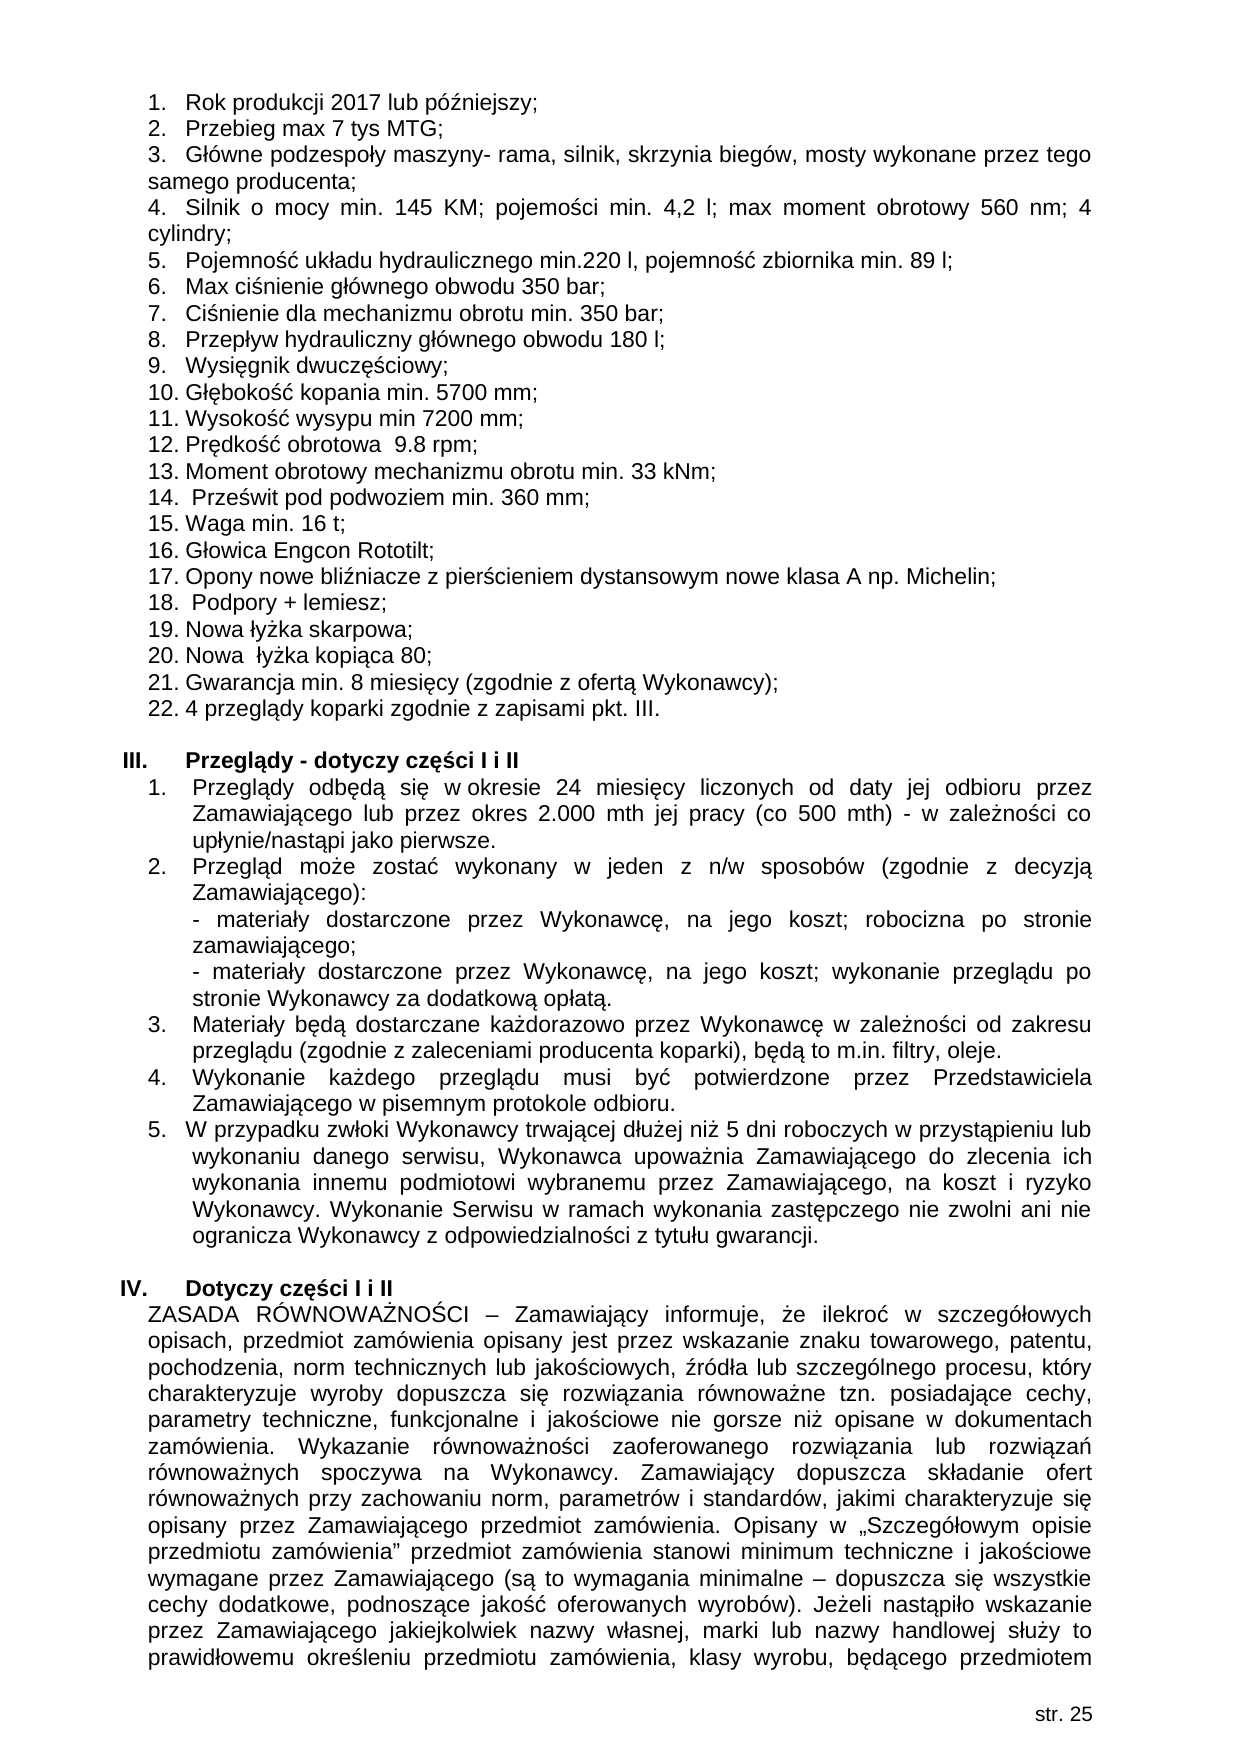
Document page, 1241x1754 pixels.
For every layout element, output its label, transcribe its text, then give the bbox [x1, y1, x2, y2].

text 8. Przepływ hydrauliczny głównego obwodu 180 l; [148, 326, 1092, 352]
text 3. Główne podzespoły maszyny- rama, silnik, skrzynia biegów, mosty wykonane przez tego samego producenta; [148, 141, 1092, 194]
list Dotyczy części I i II [148, 1274, 1092, 1301]
text 12. Prędkość obrotowa 9.8 rpm; [148, 431, 1092, 458]
list - materiały dostarczone przez Wykonawcę, na jego koszt; wykonanie przeglądu po stronie Wykonawcy za dodatkową opłatą. [192, 958, 1092, 1011]
list Wykonanie każdego przeglądu musi być potwierdzone przez Przedstawiciela Zamawiającego w pisemnym protokole odbioru. [148, 1064, 1092, 1116]
text 10. Głębokość kopania min. 5700 mm; [148, 378, 1092, 405]
list W przypadku zwłoki Wykonawcy trwającej dłużej niż 5 dni roboczych w przystąpieniu lub wykonaniu danego serwisu, Wykonawca upoważnia Zamawiającego do zlecenia ich wykonania innemu podmiotowi wybranemu przez Zamawiającego, na koszt i ryzyko Wykonawcy. Wykonanie Serwisu w ramach wykonania zastępczego nie zwolni ani nie ogranicza Wykonawcy z odpowiedzialności z tytułu gwarancji. [148, 1116, 1092, 1248]
text 18. Podpory + lemiesz; [148, 589, 1092, 616]
text 9. Wysięgnik dwuczęściowy; [148, 352, 1092, 378]
list Przeglądy - dotyczy części I i II [148, 747, 1092, 774]
text 2. Przebieg max 7 tys MTG; [148, 115, 1092, 141]
text 16. Głowica Engcon Rototilt; [148, 537, 1092, 563]
text 21. Gwarancja min. 8 miesięcy (zgodnie z ofertą Wykonawcy); [148, 668, 1092, 695]
text 4. Silnik o mocy min. 145 KM; pojemości min. 4,2 l; max moment obrotowy 560 nm; 4 cylindry; [148, 194, 1092, 247]
text 20. Nowa łyżka kopiąca 80; [148, 642, 1092, 668]
list - materiały dostarczone przez Wykonawcę, na jego koszt; robocizna po stronie zamawiającego; [192, 906, 1092, 958]
text 19. Nowa łyżka skarpowa; [148, 616, 1092, 642]
text 7. Ciśnienie dla mechanizmu obrotu min. 350 bar; [148, 299, 1092, 326]
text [148, 1301, 1092, 1670]
list Przegląd może zostać wykonany w jeden z n/w sposobów (zgodnie z decyzją Zamawiającego): [148, 853, 1092, 906]
text 22. 4 przeglądy koparki zgodnie z zapisami pkt. III. [148, 695, 1092, 721]
text 5. Pojemność układu hydraulicznego min.220 l, pojemność zbiornika min. 89 l; [148, 247, 1092, 273]
list Materiały będą dostarczane każdorazowo przez Wykonawcę w zależności od zakresu przeglądu (zgodnie z zaleceniami producenta koparki), będą to m.in. filtry, oleje. [148, 1011, 1092, 1064]
text 6. Max ciśnienie głównego obwodu 350 bar; [148, 273, 1092, 299]
text 14. Prześwit pod podwoziem min. 360 mm; [148, 484, 1092, 510]
text 13. Moment obrotowy mechanizmu obrotu min. 33 kNm; [148, 458, 1092, 484]
text 11. Wysokość wysypu min 7200 mm; [148, 405, 1092, 431]
text 1. Rok produkcji 2017 lub późniejszy; [148, 89, 1092, 115]
list Przeglądy odbędą się w okresie 24 miesięcy liczonych od daty jej odbioru przez Zamawiającego lub przez okres 2.000 mth jej pracy (co 500 mth) - w zależności co upłynie/nastąpi jako pierwsze. [148, 774, 1092, 853]
text 17. Opony nowe bliźniacze z pierścieniem dystansowym nowe klasa A np. Michelin; [148, 563, 1092, 589]
text 15. Waga min. 16 t; [148, 510, 1092, 537]
